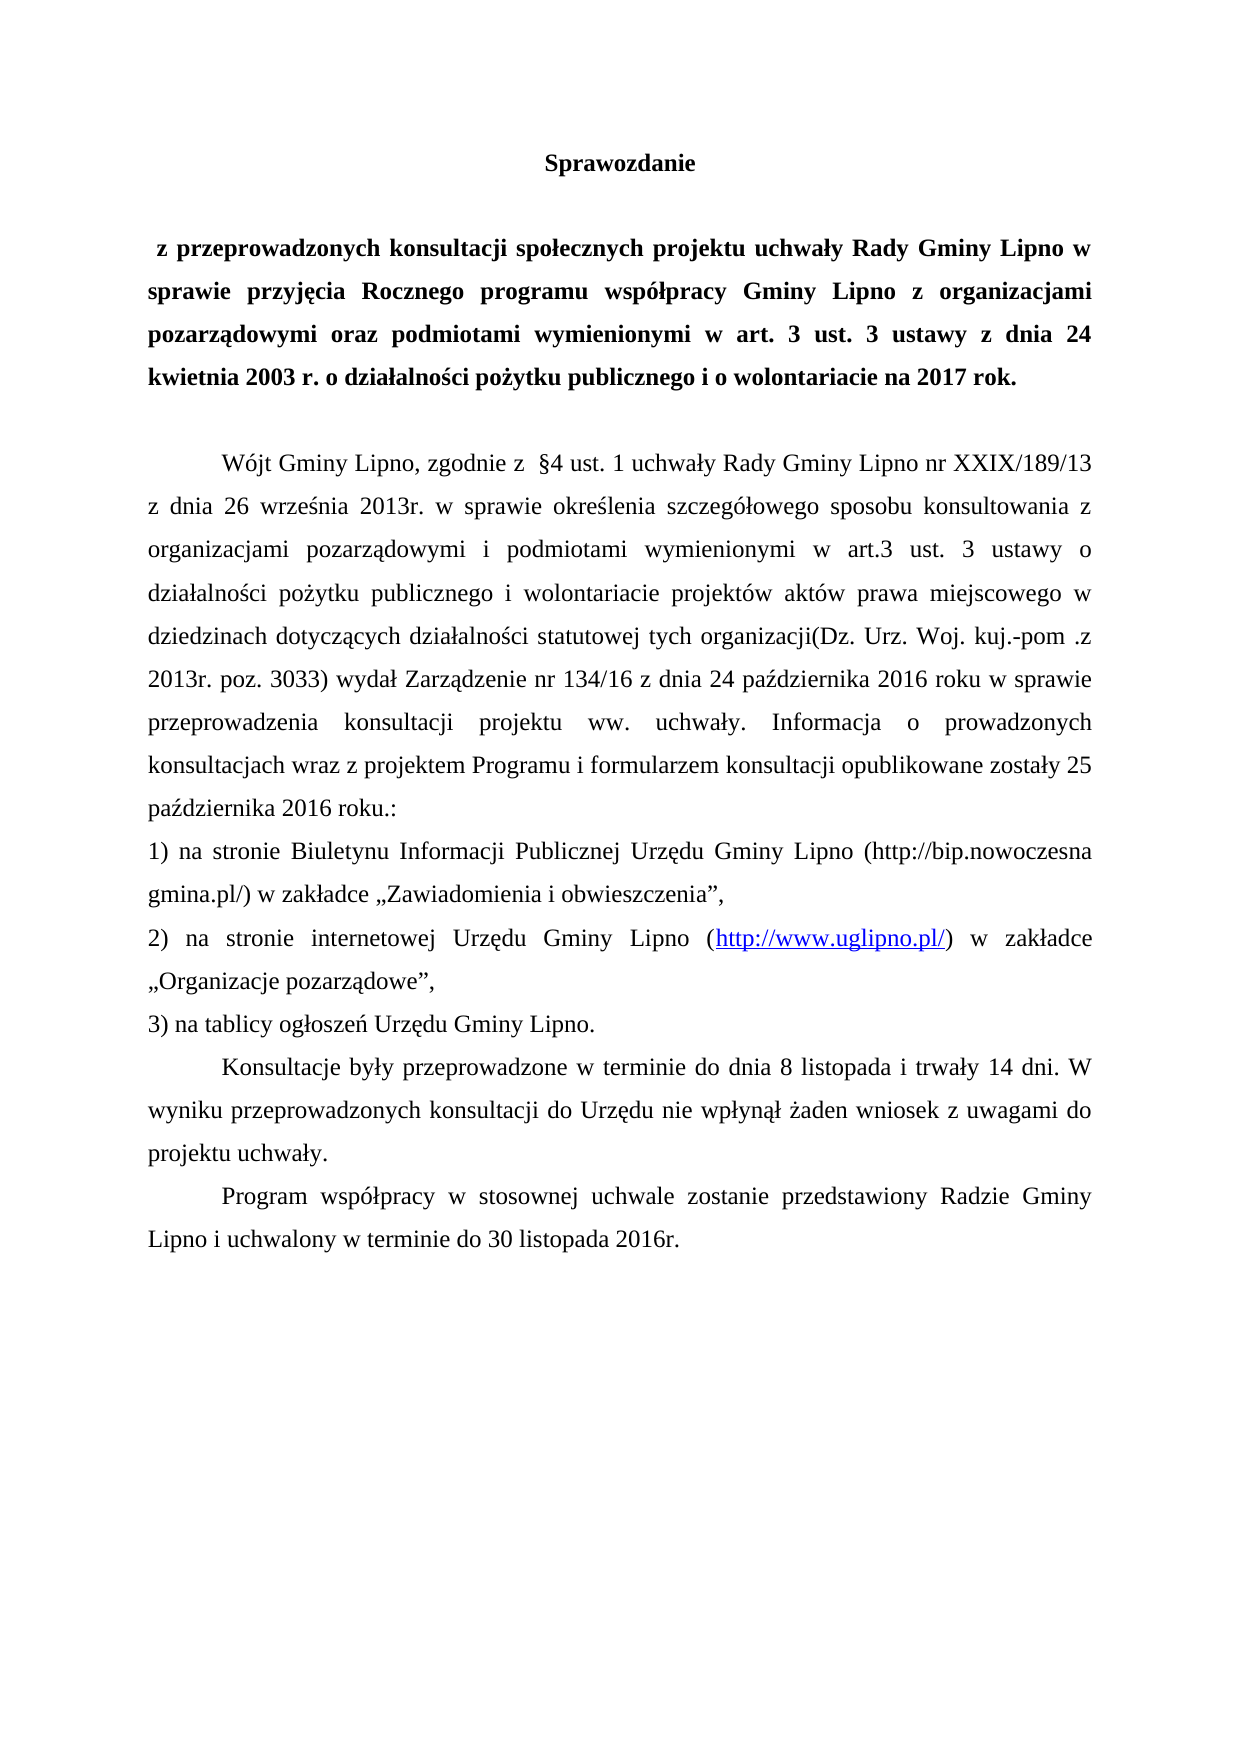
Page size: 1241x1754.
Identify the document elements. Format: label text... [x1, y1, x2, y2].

text Sprawozdanie [148, 148, 1093, 176]
text 3) na tablicy ogłoszeń Urzędu Gminy Lipno. [148, 1009, 1093, 1038]
text Konsultacje były przeprowadzone w terminie do dnia 8 listopada i trwały 14 dni. W wyniku przeprowadzonych konsultacji do Urzędu nie wpłynął żaden wniosek z uwagami do projektu uchwały. [148, 1052, 1093, 1167]
text Wójt Gminy Lipno, zgodnie z §4 ust. 1 uchwały Rady Gminy Lipno nr XXIX/189/13 z dnia 26 września 2013r. w sprawie określenia szczegółowego sposobu konsultowania z organizacjami pozarządowymi i podmiotami wymienionymi w art.3 ust. 3 ustawy o działalności pożytku publicznego i wolontariacie projektów aktów prawa miejscowego w dziedzinach dotyczących działalności statutowej tych organizacji(Dz. Urz. Woj. kuj.-pom .z 2013r. poz. 3033) wydał Zarządzenie nr 134/16 z dnia 24 października 2016 roku w sprawie przeprowadzenia konsultacji projektu ww. uchwały. Informacja o prowadzonych konsultacjach wraz z projektem Programu i formularzem konsultacji opublikowane zostały 25 października 2016 roku.: [148, 448, 1093, 822]
text Program współpracy w stosownej uchwale zostanie przedstawiony Radzie Gminy Lipno i uchwalony w terminie do 30 listopada 2016r. [148, 1181, 1093, 1253]
text z przeprowadzonych konsultacji społecznych projektu uchwały Rady Gminy Lipno w sprawie przyjęcia Rocznego programu współpracy Gminy Lipno z organizacjami pozarządowymi oraz podmiotami wymienionymi w art. 3 ust. 3 ustawy z dnia 24 kwietnia 2003 r. o działalności pożytku publicznego i o wolontariacie na 2017 rok. [148, 233, 1093, 391]
text 1) na stronie Biuletynu Informacji Publicznej Urzędu Gminy Lipno (http://bip.nowoczesna gmina.pl/) w zakładce „Zawiadomienia i obwieszczenia”, [148, 836, 1093, 908]
text 2) na stronie internetowej Urzędu Gminy Lipno (http://www.uglipno.pl/) w zakładce „Organizacje pozarządowe”, [148, 923, 1093, 994]
